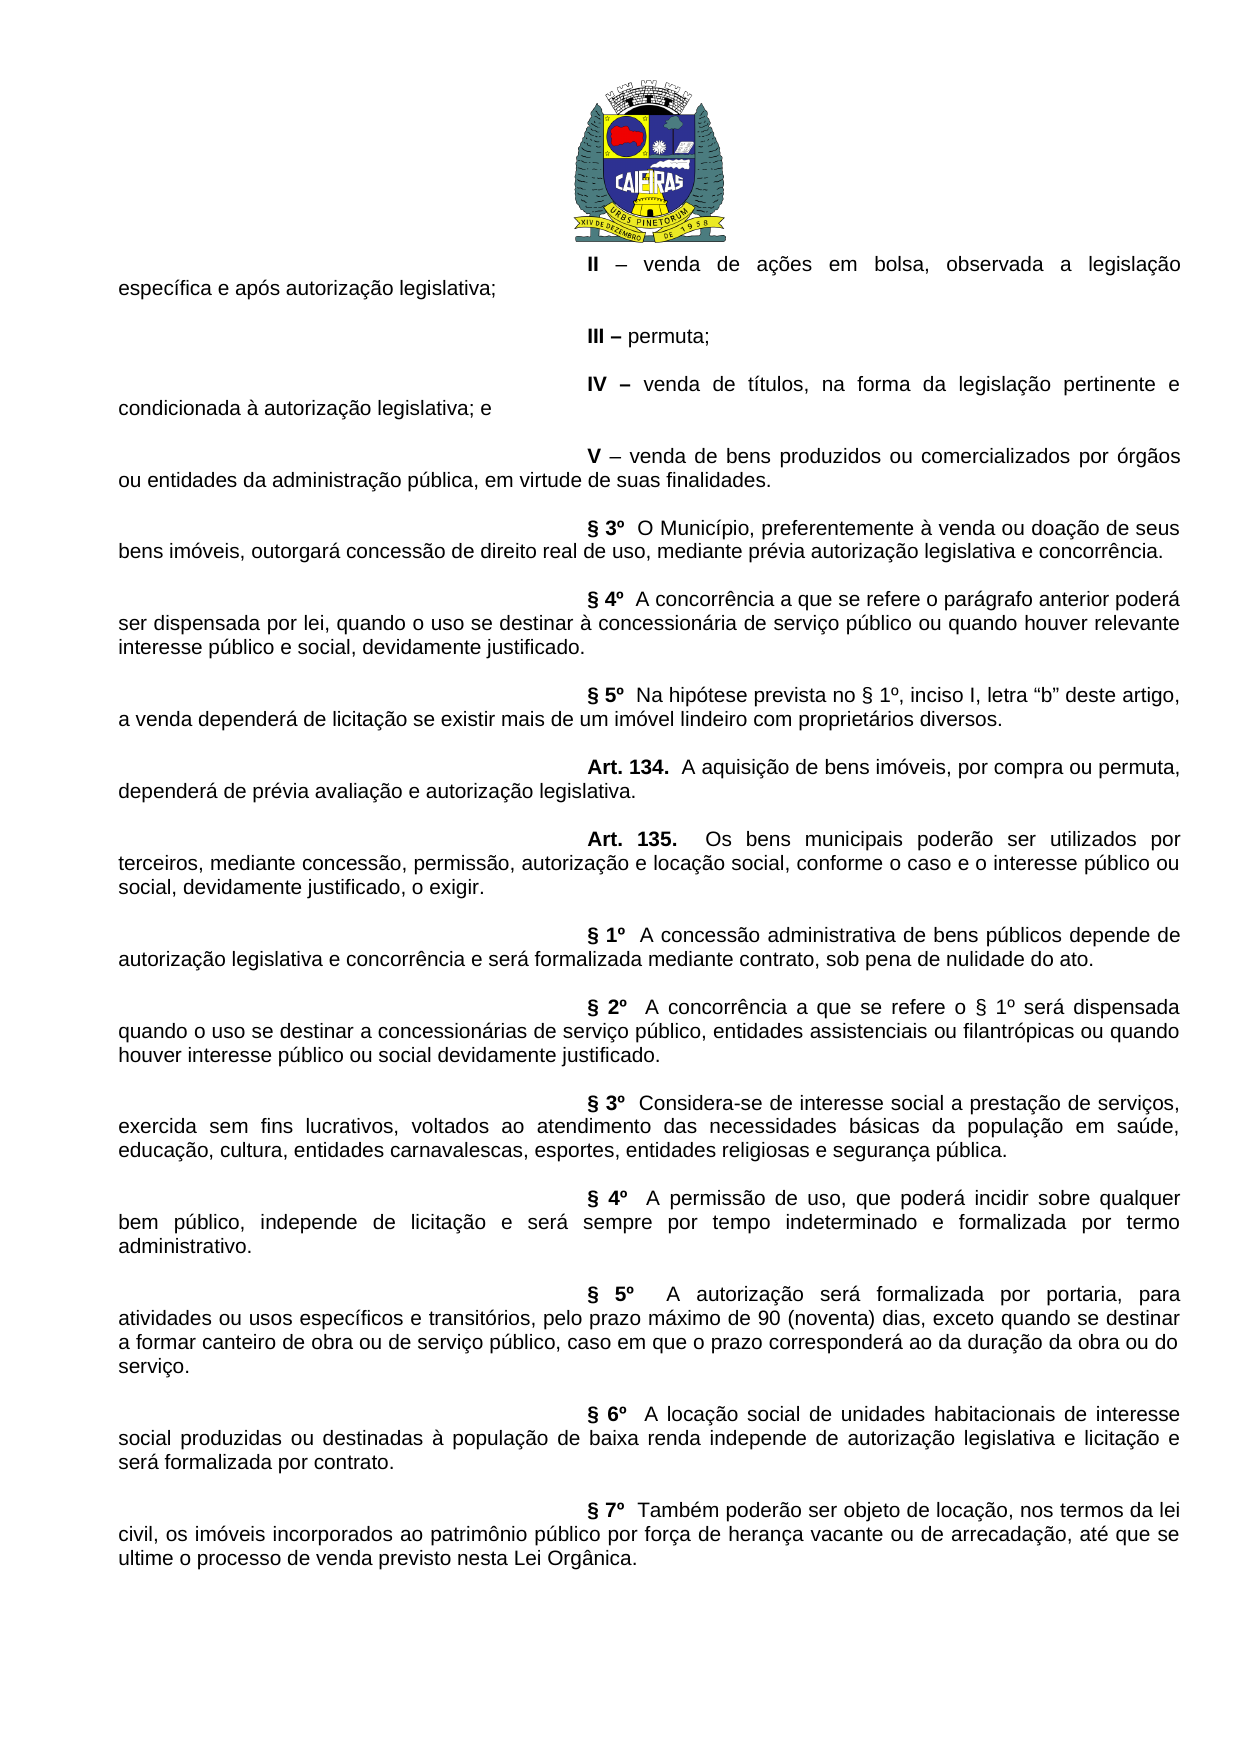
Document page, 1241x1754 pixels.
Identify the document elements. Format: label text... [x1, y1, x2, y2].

picture [573, 73, 727, 252]
text Art. 135. Os bens municipais poderão ser utilizados por terceiros, mediante concessão, permissão, autorização e locação social, conforme o caso e o interesse público ou social, devidamente justificado, o exigir. [118, 827, 1181, 899]
text Art. 134. A aquisição de bens imóveis, por compra ou permuta, dependerá de prévia avaliação e autorização legislativa. [118, 755, 1181, 803]
text § 1º A concessão administrativa de bens públicos depende de autorização legislativa e concorrência e será formalizada mediante contrato, sob pena de nulidade do ato. [118, 923, 1181, 971]
text § 4º A concorrência a que se refere o parágrafo anterior poderá ser dispensada por lei, quando o uso se destinar à concessionária de serviço público ou quando houver relevante interesse público e social, devidamente justificado. [118, 587, 1181, 659]
text II – venda de ações em bolsa, observada a legislação específica e após autorização legislativa; [118, 252, 1181, 300]
text § 4º A permissão de uso, que poderá incidir sobre qualquer bem público, independe de licitação e será sempre por tempo indeterminado e formalizada por termo administrativo. [118, 1186, 1181, 1258]
text IV – venda de títulos, na forma da legislação pertinente e condicionada à autorização legislativa; e [118, 372, 1181, 419]
text V – venda de bens produzidos ou comercializados por órgãos ou entidades da administração pública, em virtude de suas finalidades. [118, 443, 1181, 491]
text § 6º A locação social de unidades habitacionais de interesse social produzidas ou destinadas à população de baixa renda independe de autorização legislativa e licitação e será formalizada por contrato. [118, 1402, 1181, 1474]
text § 5º A autorização será formalizada por portaria, para atividades ou usos específicos e transitórios, pelo prazo máximo de 90 (noventa) dias, exceto quando se destinar a formar canteiro de obra ou de serviço público, caso em que o prazo corresponderá ao da duração da obra ou do serviço. [118, 1282, 1181, 1378]
text § 3º O Município, preferentemente à venda ou doação de seus bens imóveis, outorgará concessão de direito real de uso, mediante prévia autorização legislativa e concorrência. [118, 515, 1181, 563]
text § 5º Na hipótese prevista no § 1º, inciso I, letra “b” deste artigo, a venda dependerá de licitação se existir mais de um imóvel lindeiro com proprietários diversos. [118, 683, 1181, 731]
text § 2º A concorrência a que se refere o § 1º será dispensada quando o uso se destinar a concessionárias de serviço público, entidades assistenciais ou filantrópicas ou quando houver interesse público ou social devidamente justificado. [118, 994, 1181, 1066]
text § 7º Também poderão ser objeto de locação, nos termos da lei civil, os imóveis incorporados ao patrimônio público por força de herança vacante ou de arrecadação, até que se ultime o processo de venda previsto nesta Lei Orgânica. [118, 1498, 1181, 1569]
text § 3º Considera-se de interesse social a prestação de serviços, exercida sem fins lucrativos, voltados ao atendimento das necessidades básicas da população em saúde, educação, cultura, entidades carnavalescas, esportes, entidades religiosas e segurança pública. [118, 1090, 1181, 1162]
text III – permuta; [118, 324, 1181, 348]
